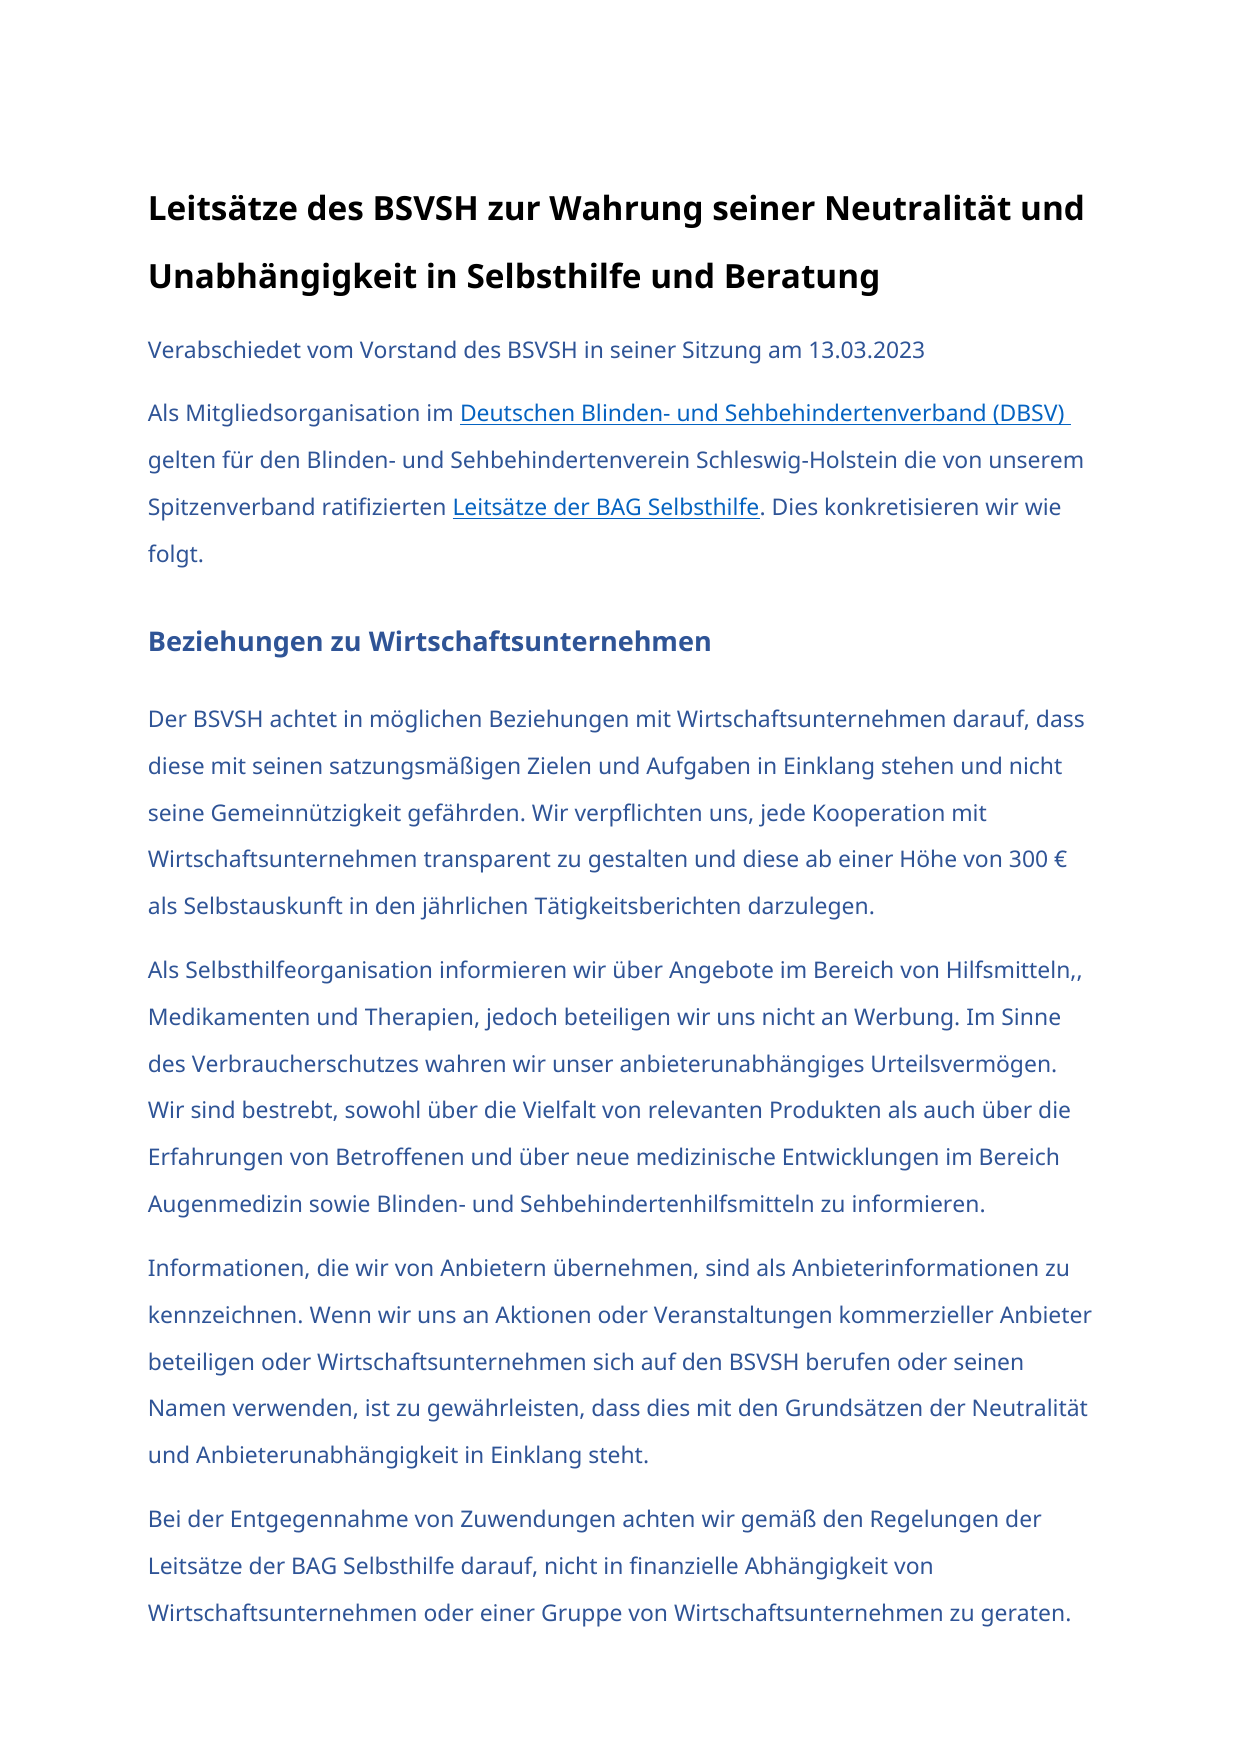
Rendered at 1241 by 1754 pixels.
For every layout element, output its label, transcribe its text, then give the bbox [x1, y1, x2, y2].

text Als Selbsthilfeorganisation informieren wir über Angebote im Bereich von Hilfsmitteln,, Medikamenten und Therapien, jedoch beteiligen wir uns nicht an Werbung. Im Sinne des Verbraucherschutzes wahren wir unser anbieterunabhängiges Urteilsvermögen. Wir sind bestrebt, sowohl über die Vielfalt von relevanten Produkten als auch über die Erfahrungen von Betroffenen und über neue medizinische Entwicklungen im Bereich Augenmedizin sowie Blinden- und Sehbehindertenhilfsmitteln zu informieren. [148, 954, 1093, 1219]
text Der BSVSH achtet in möglichen Beziehungen mit Wirtschaftsunternehmen darauf, dass diese mit seinen satzungsmäßigen Zielen und Aufgaben in Einklang stehen und nicht seine Gemeinnützigkeit gefährden. Wir verpflichten uns, jede Kooperation mit Wirtschaftsunternehmen transparent zu gestalten und diese ab einer Höhe von 300 € als Selbstauskunft in den jährlichen Tätigkeitsberichten darzulegen. [148, 703, 1093, 921]
subtitle Leitsätze des BSVSH zur Wahrung seiner Neutralität und Unabhängigkeit in Selbsthilfe und Beratung [148, 185, 1093, 299]
text Als Mitgliedsorganisation im Deutschen Blinden- und Sehbehindertenverband (DBSV) gelten für den Blinden- und Sehbehindertenverein Schleswig-Holstein die von unserem Spitzenverband ratifizierten Leitsätze der BAG Selbsthilfe. Dies konkretisieren wir wie folgt. [148, 397, 1093, 569]
text Verabschiedet vom Vorstand des BSVSH in seiner Sitzung am 13.03.2023 [148, 334, 1093, 365]
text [148, 1503, 1093, 1628]
text Informationen, die wir von Anbietern übernehmen, sind als Anbieterinformationen zu kennzeichnen. Wenn wir uns an Aktionen oder Veranstaltungen kommerzieller Anbieter beteiligen oder Wirtschaftsunternehmen sich auf den BSVSH berufen oder seinen Namen verwenden, ist zu gewährleisten, dass dies mit den Grundsätzen der Neutralität und Anbieterunabhängigkeit in Einklang steht. [148, 1252, 1093, 1470]
subtitle Beziehungen zu Wirtschaftsunternehmen [148, 622, 1093, 659]
